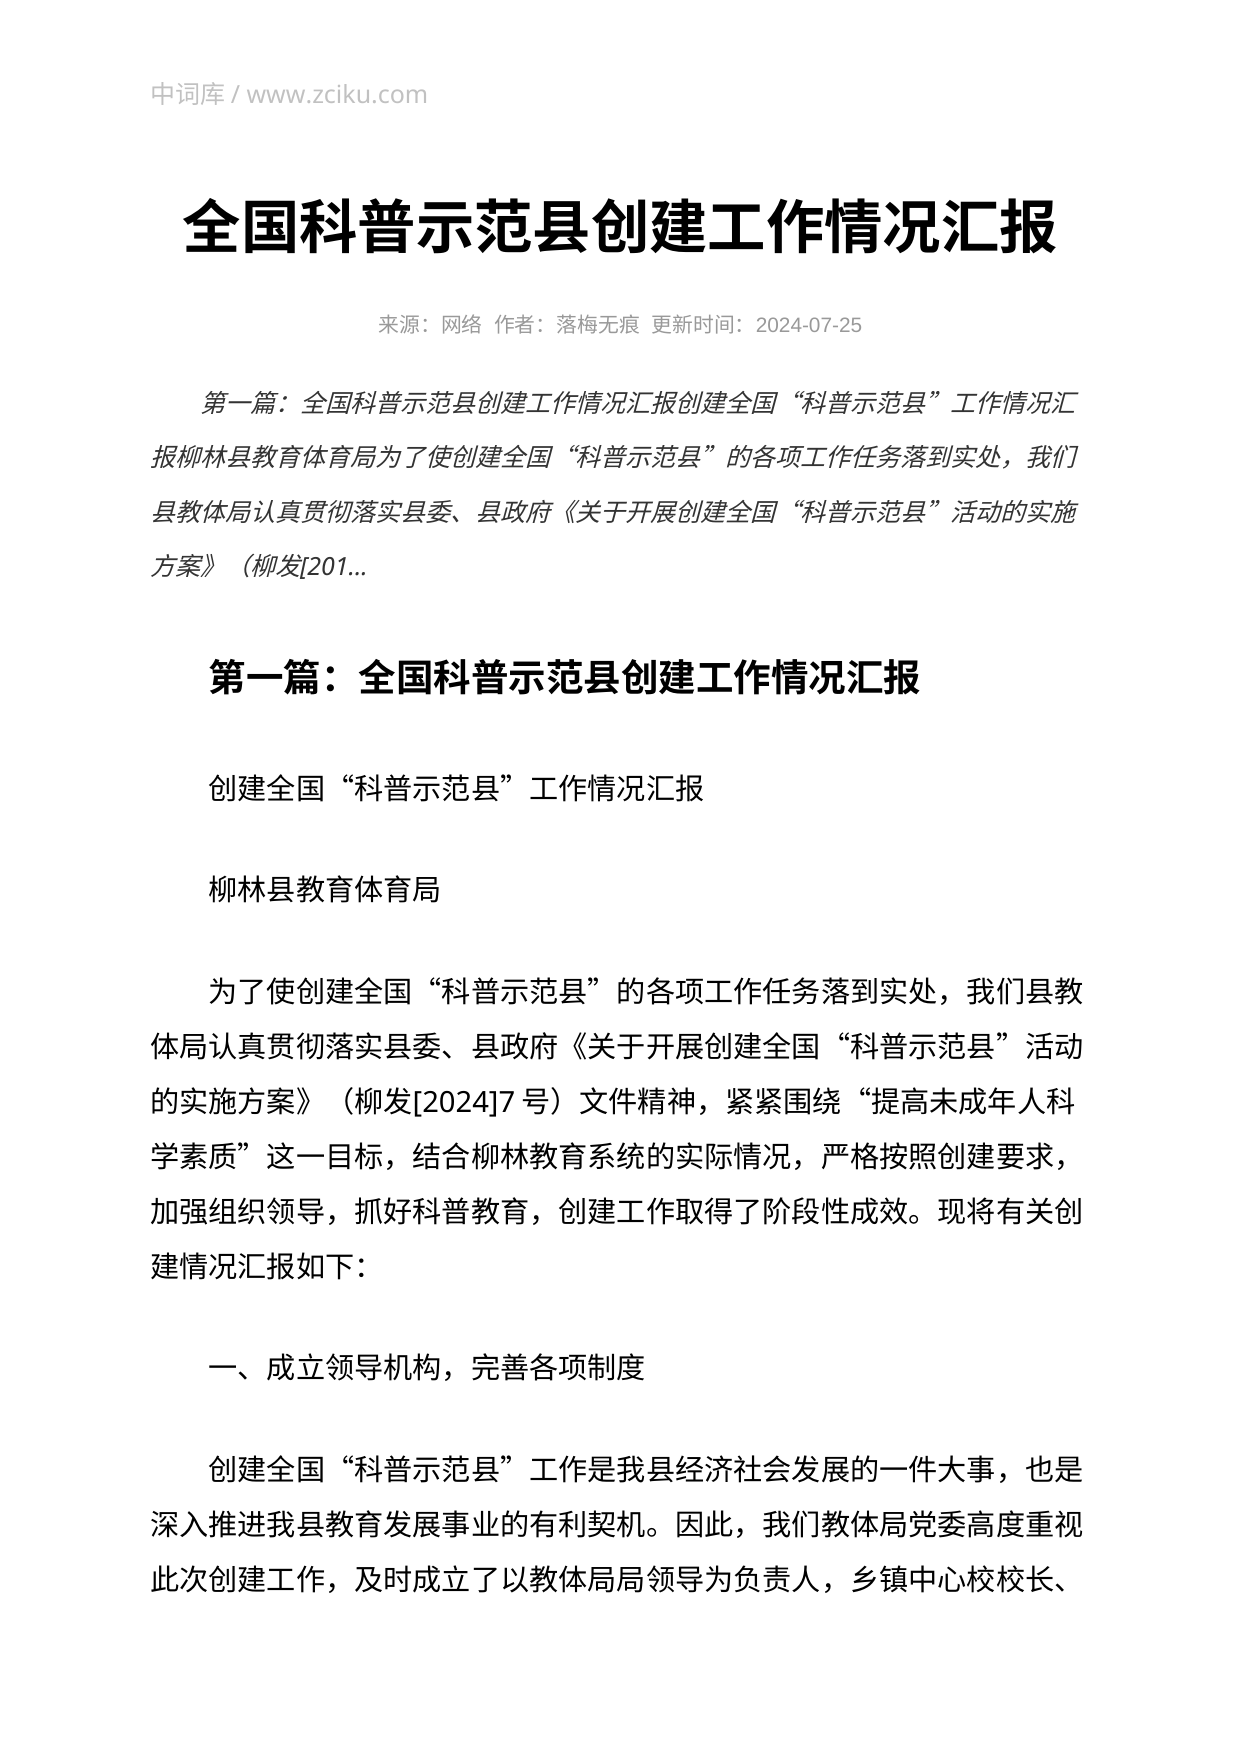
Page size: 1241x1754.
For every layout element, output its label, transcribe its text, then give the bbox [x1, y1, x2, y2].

text 一、成立领导机构，完善各项制度 [150, 1345, 1090, 1387]
text 第一篇：全国科普示范县创建工作情况汇报 [150, 648, 1090, 702]
text 来源：网络 作者：落梅无痕 更新时间：2024-07-25 [150, 313, 1090, 337]
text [150, 1447, 1090, 1599]
subtitle 全国科普示范县创建工作情况汇报 [150, 181, 1090, 266]
text 为了使创建全国“科普示范县”的各项工作任务落到实处，我们县教体局认真贯彻落实县委、县政府《关于开展创建全国“科普示范县”活动的实施方案》（柳发[2024]7号）文件精神，紧紧围绕“提高未成年人科学素质”这一目标，结合柳林教育系统的实际情况，严格按照创建要求，加强组织领导，抓好科普教育，创建工作取得了阶段性成效。现将有关创建情况汇报如下： [150, 969, 1090, 1286]
text 第一篇：全国科普示范县创建工作情况汇报创建全国“科普示范县”工作情况汇报柳林县教育体育局为了使创建全国“科普示范县”的各项工作任务落到实处，我们县教体局认真贯彻落实县委、县政府《关于开展创建全国“科普示范县”活动的实施方案》（柳发[201... [150, 383, 1090, 583]
text 柳林县教育体育局 [150, 867, 1090, 909]
text 创建全国“科普示范县”工作情况汇报 [150, 765, 1090, 807]
